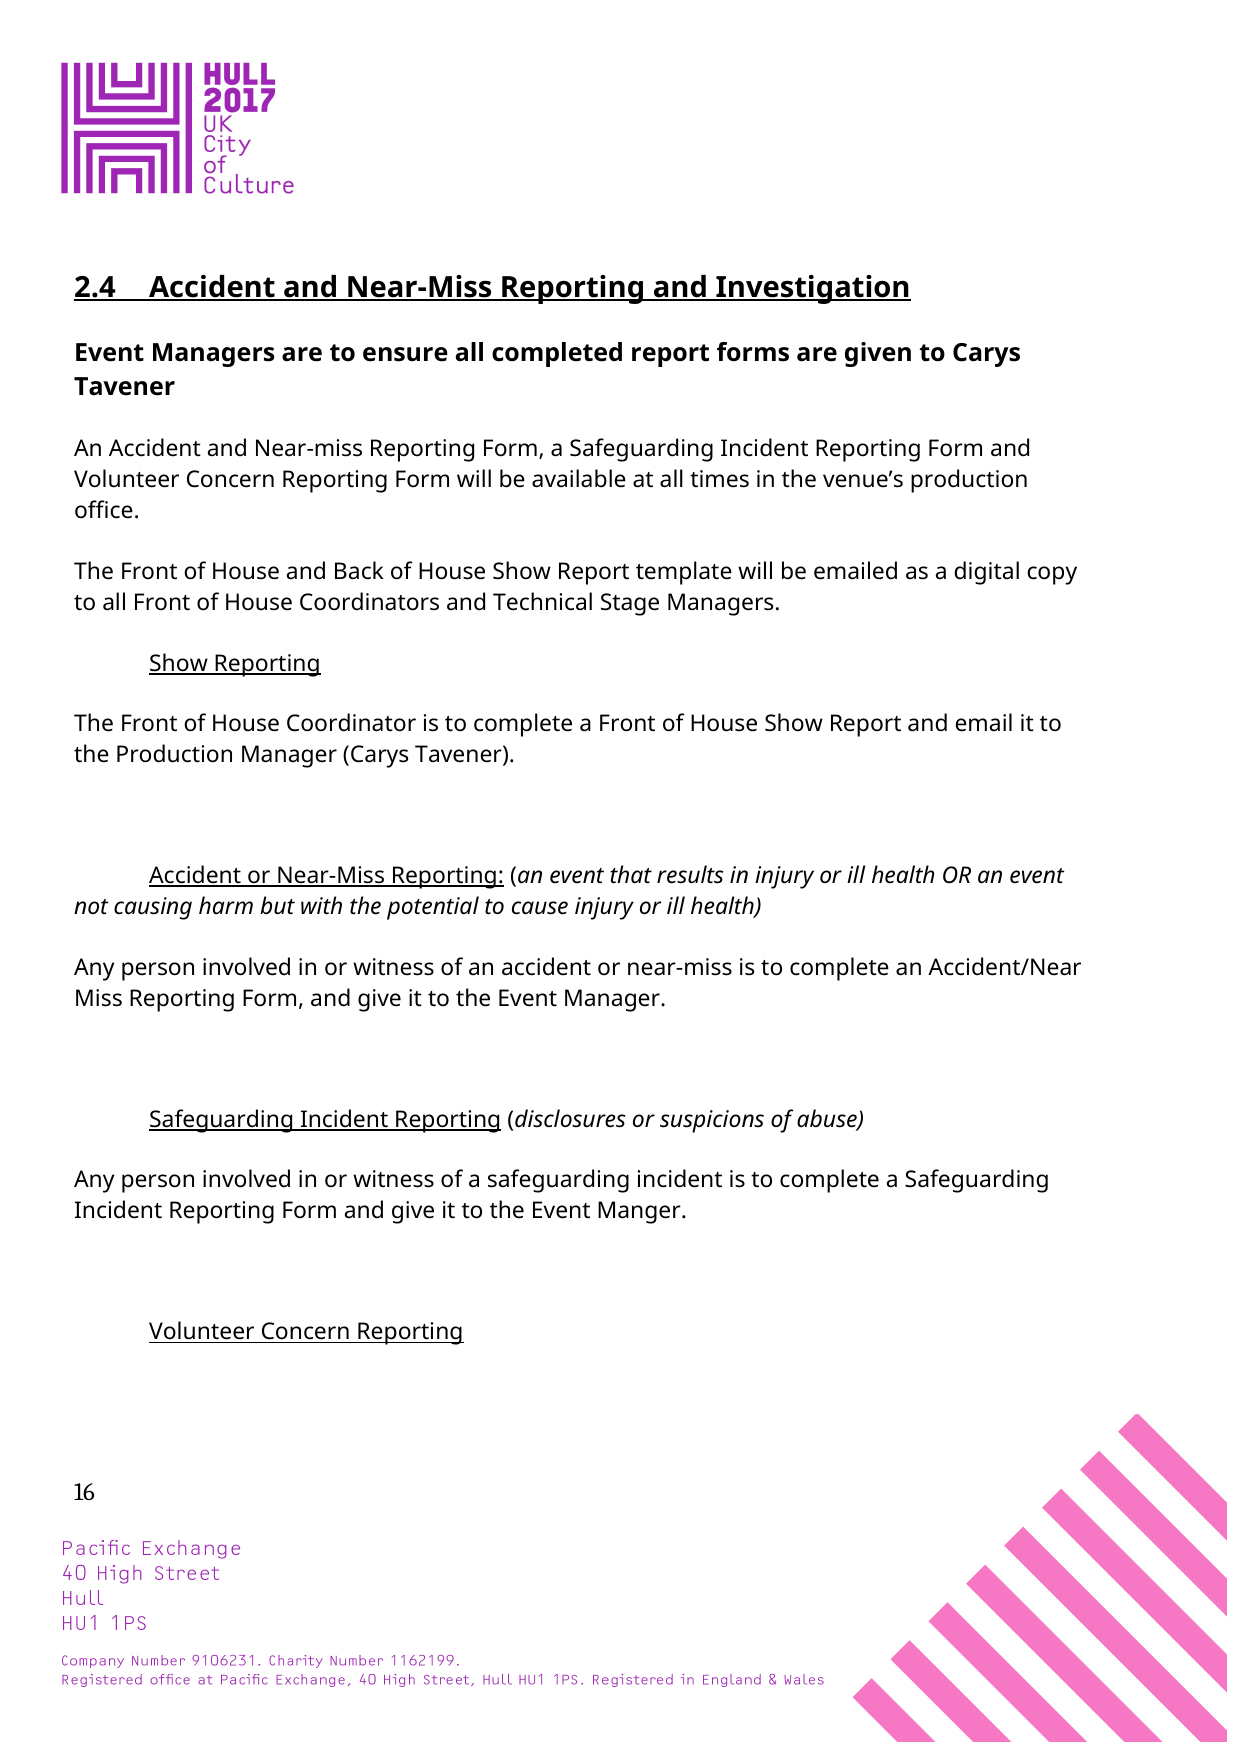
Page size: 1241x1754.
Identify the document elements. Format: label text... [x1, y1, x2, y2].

text Event Managers are to ensure all completed report forms are given to Carys Tavener [74, 335, 1090, 403]
text 2.4 Accident and Near-Miss Reporting and Investigation [74, 266, 1090, 306]
text Accident or Near-Miss Reporting: (an event that results in injury or ill health OR an event not causing harm but with the potential to cause injury or ill health) [74, 859, 1090, 922]
picture [0, 0, 1227, 1742]
text Show Reporting [74, 647, 1090, 678]
text Any person involved in or witness of an accident or near-miss is to complete an Accident/Near Miss Reporting Form, and give it to the Event Manager. [74, 951, 1090, 1013]
text An Accident and Near-miss Reporting Form, a Safeguarding Incident Reporting Form and Volunteer Concern Reporting Form will be available at all times in the venue’s production office. [74, 432, 1090, 526]
text Volunteer Concern Reporting [74, 1315, 1090, 1347]
text Safeguarding Incident Reporting (disclosures or suspicions of abuse) [74, 1103, 1090, 1134]
text Any person involved in or witness of a safeguarding incident is to complete a Safeguarding Incident Reporting Form and give it to the Event Manger. [74, 1163, 1090, 1226]
text The Front of House and Back of House Show Report template will be emailed as a digital copy to all Front of House Coordinators and Technical Stage Managers. [74, 555, 1090, 617]
text The Front of House Coordinator is to complete a Front of House Show Report and email it to the Production Manager (Carys Tavener). [74, 707, 1090, 769]
